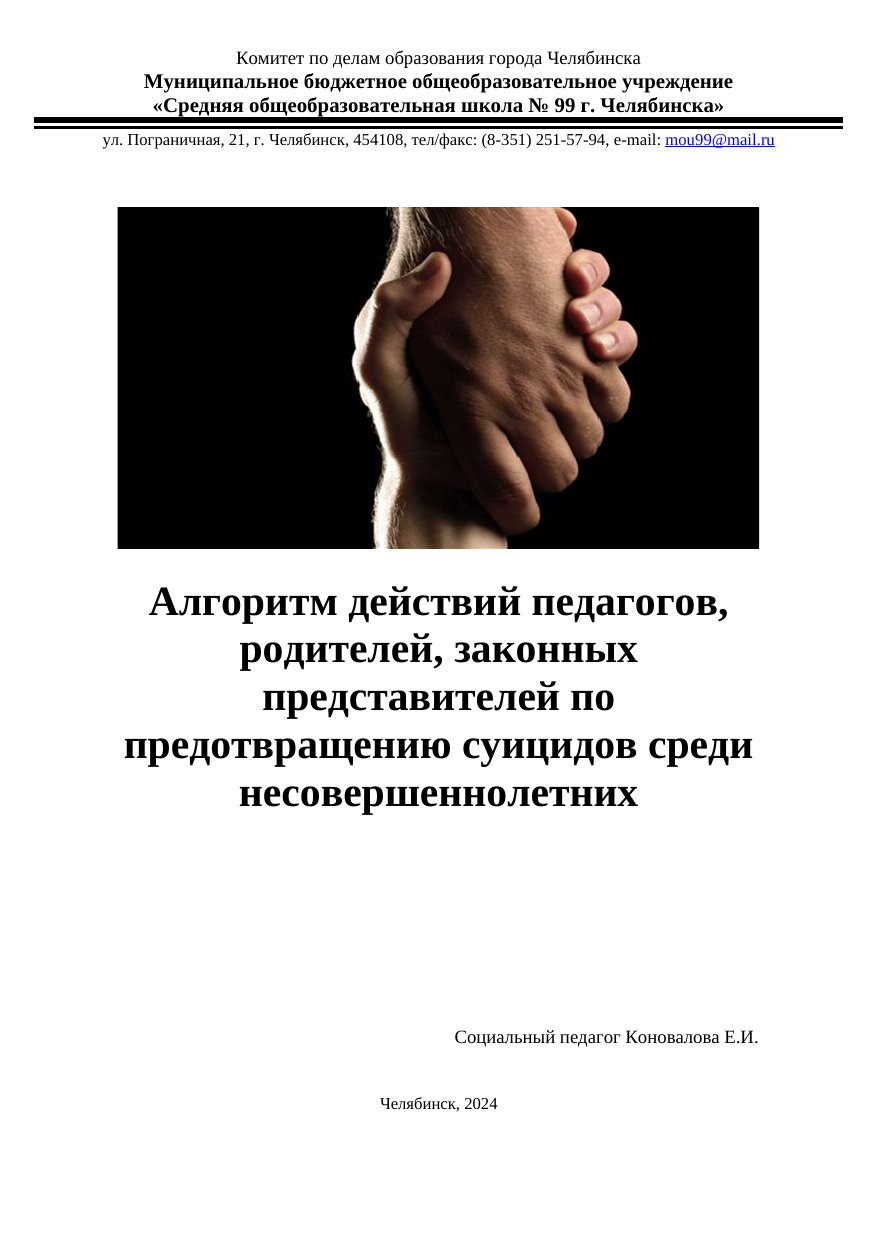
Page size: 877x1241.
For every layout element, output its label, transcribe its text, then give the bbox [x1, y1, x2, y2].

table_header Комитет по делам образования города Челябинска Муниципальное бюджетное общеобразовательное учреждение «Средняя общеобразовательная школа № 99 г. Челябинска» [34, 47, 843, 117]
text Социальный педагог Коновалова Е.И. [118, 1026, 759, 1048]
text Алгоритм действий педагогов, родителей, законных представителей по предотвращению суицидов среди несовершеннолетних [118, 549, 759, 816]
picture [117, 207, 760, 549]
table_cell ул. Пограничная, 21, г. Челябинск, 454108, тел/факс: (8-351) 251-57-94, e-mail: mou99@mail.ru [34, 129, 843, 549]
text Челябинск, 2024 [118, 1094, 759, 1113]
